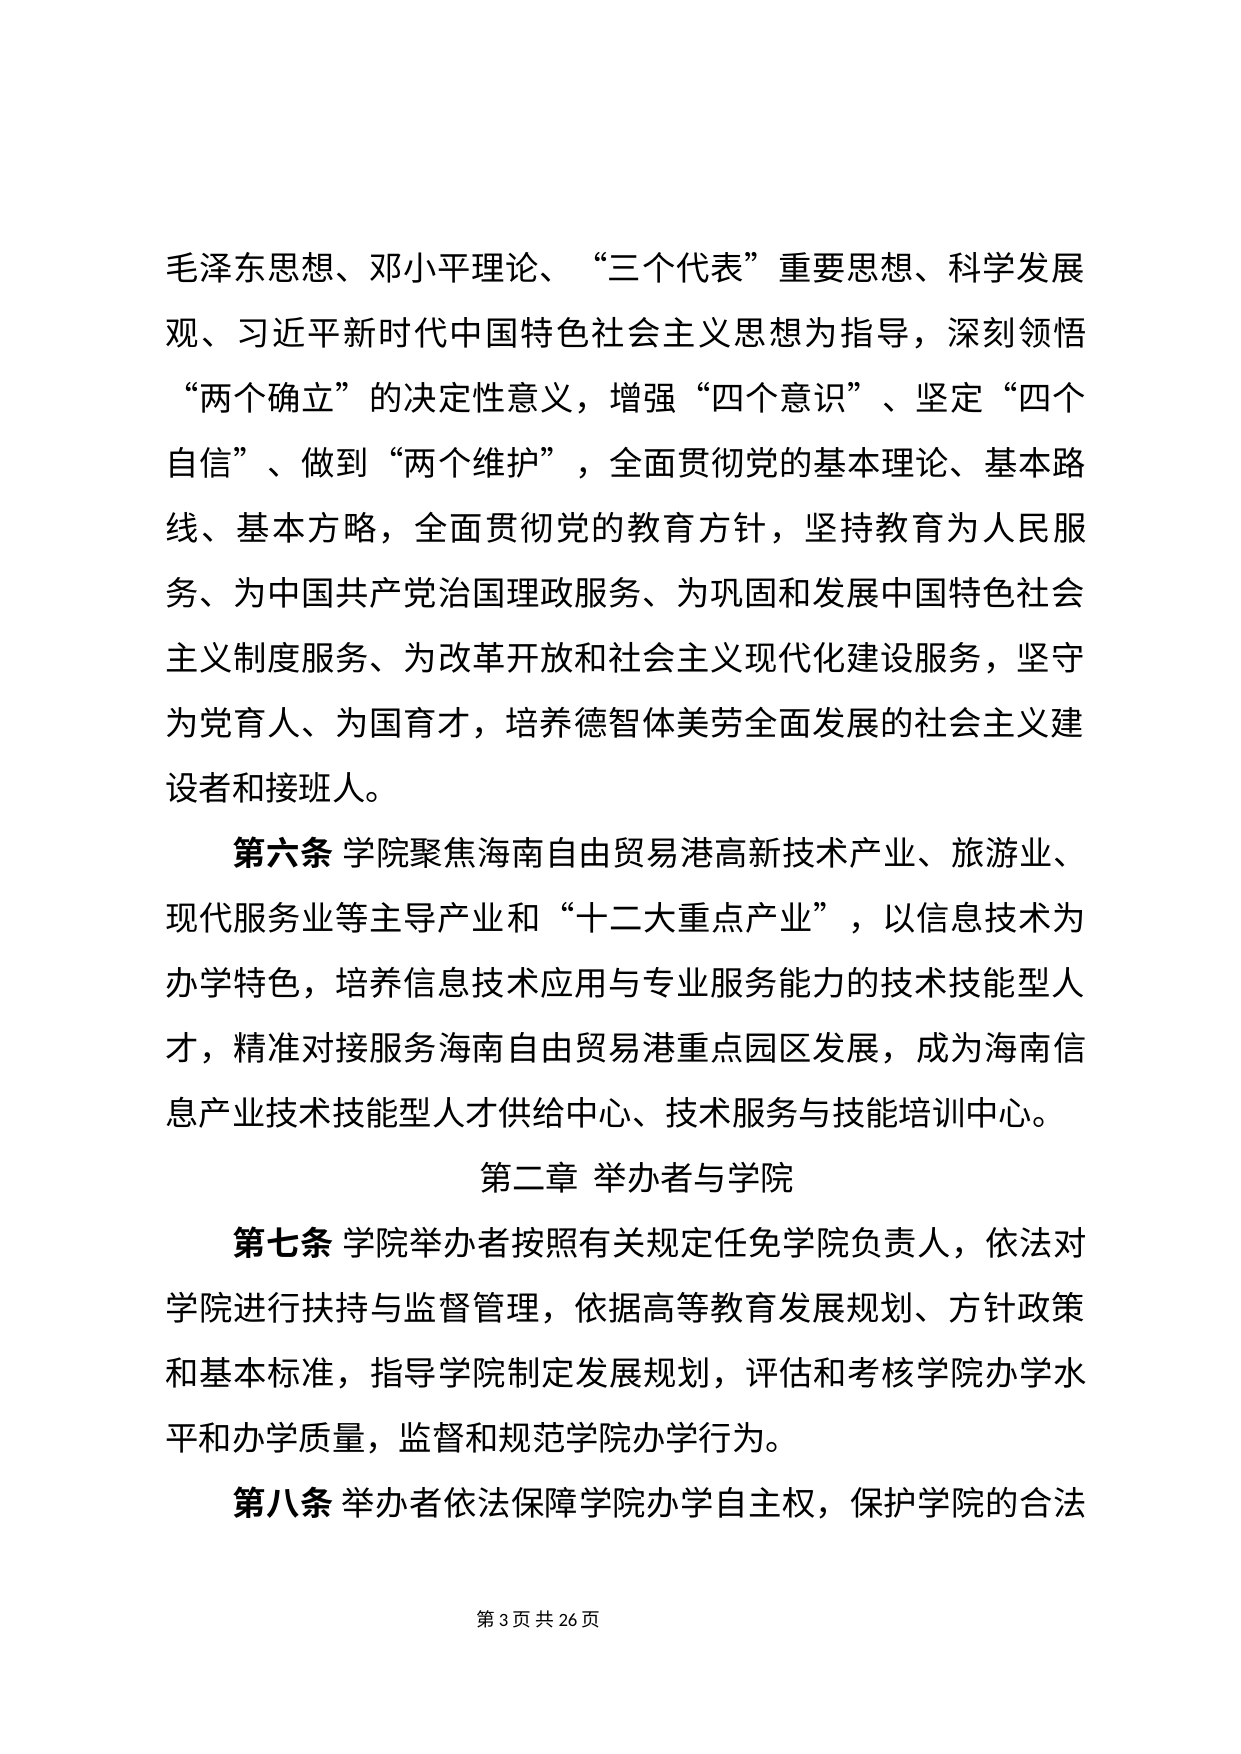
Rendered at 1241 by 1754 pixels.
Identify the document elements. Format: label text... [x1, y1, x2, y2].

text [165, 233, 1087, 818]
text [165, 1468, 1087, 1533]
text 第七条 学院举办者按照有关规定任免学院负责人，依法对学院进行扶持与监督管理，依据高等教育发展规划、方针政策和基本标准，指导学院制定发展规划，评估和考核学院办学水平和办学质量，监督和规范学院办学行为。 [165, 1208, 1087, 1468]
text 第六条 学院聚焦海南自由贸易港高新技术产业、旅游业、现代服务业等主导产业和“十二大重点产业”，以信息技术为办学特色，培养信息技术应用与专业服务能力的技术技能型人才，精准对接服务海南自由贸易港重点园区发展，成为海南信息产业技术技能型人才供给中心、技术服务与技能培训中心。 [165, 818, 1087, 1143]
subtitle 第二章 举办者与学院 [165, 1143, 1087, 1208]
